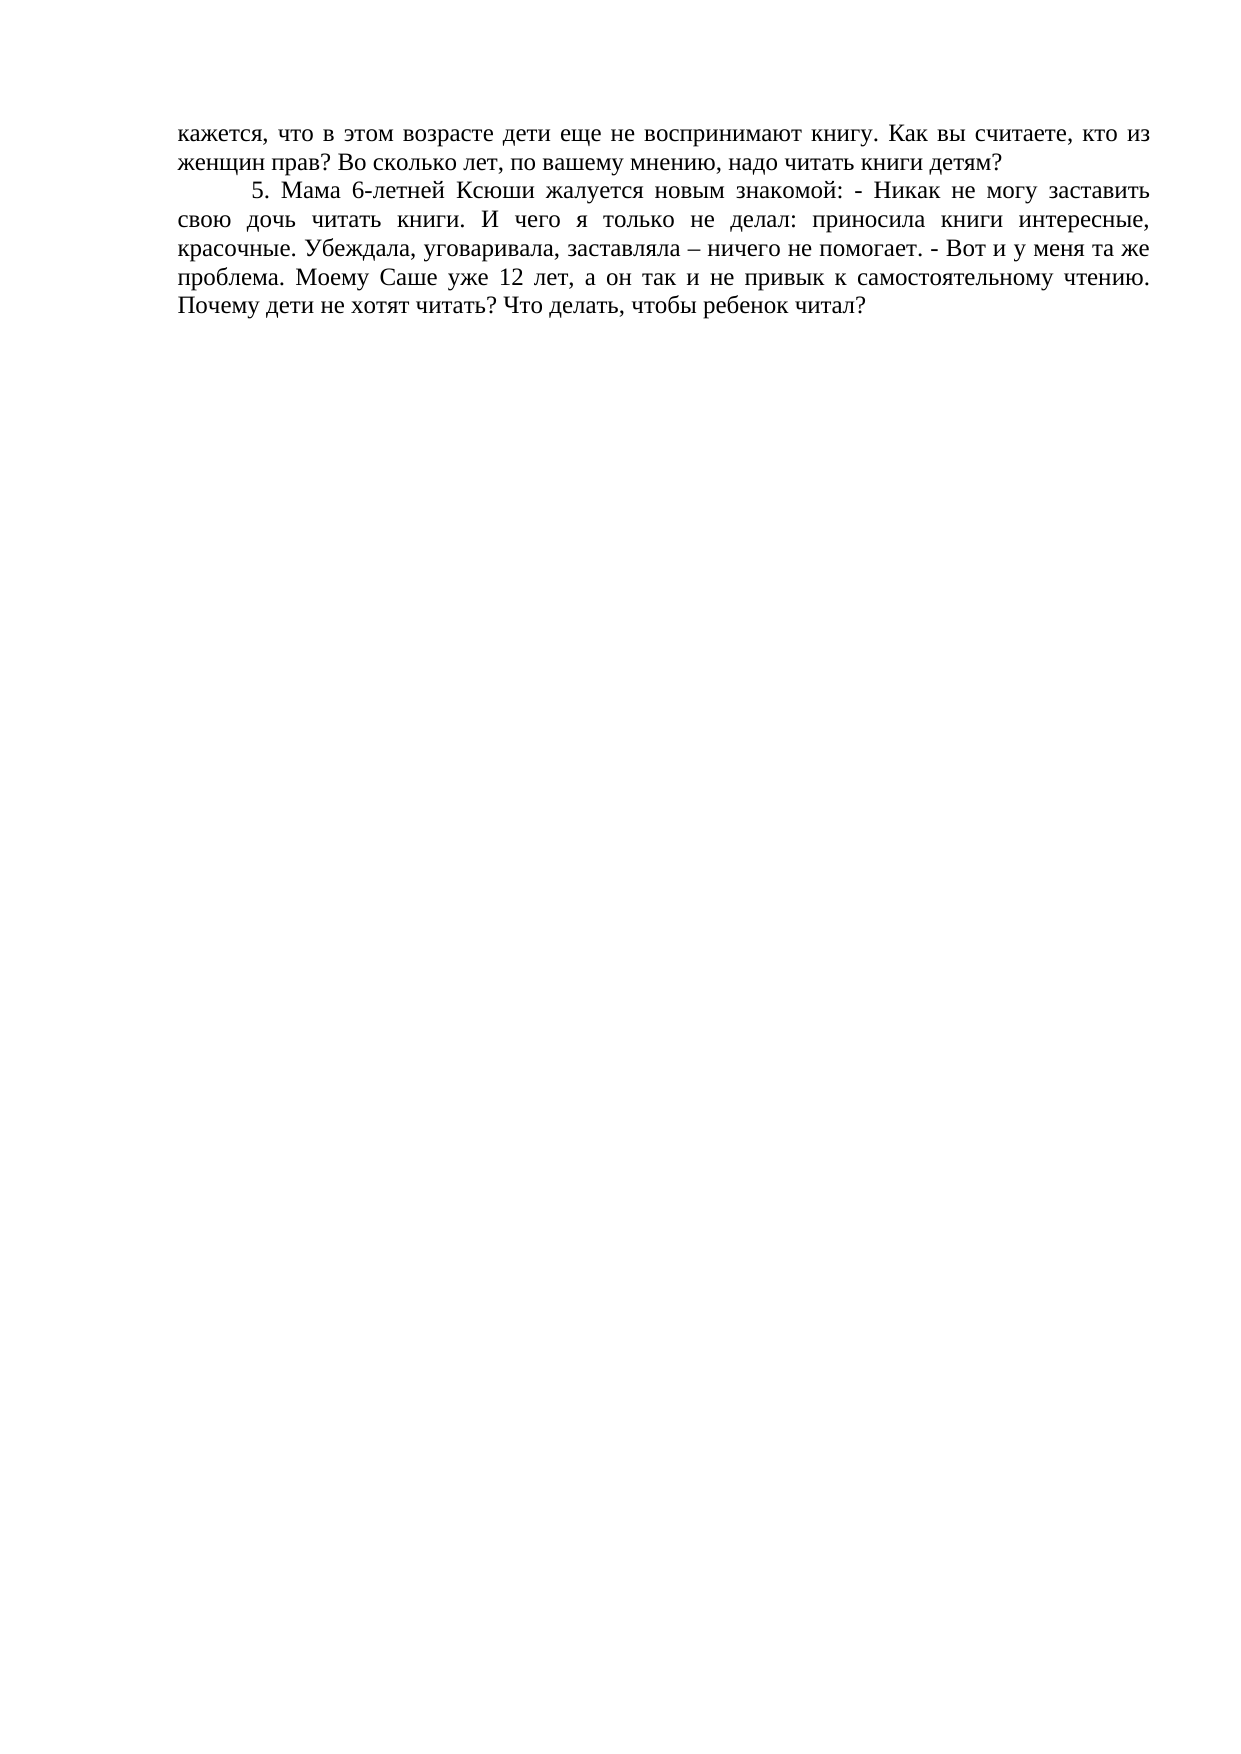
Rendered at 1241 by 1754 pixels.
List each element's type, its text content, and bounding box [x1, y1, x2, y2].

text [177, 118, 1152, 176]
text 5. Мама 6-летней Ксюши жалуется новым знакомой: - Никак не могу заставить свою дочь читать книги. И чего я только не делал: приносила книги интересные, красочные. Убеждала, уговаривала, заставляла – ничего не помогает. - Вот и у меня та же проблема. Моему Саше уже 12 лет, а он так и не привык к самостоятельному чтению. Почему дети не хотят читать? Что делать, чтобы ребенок читал? [177, 176, 1152, 319]
